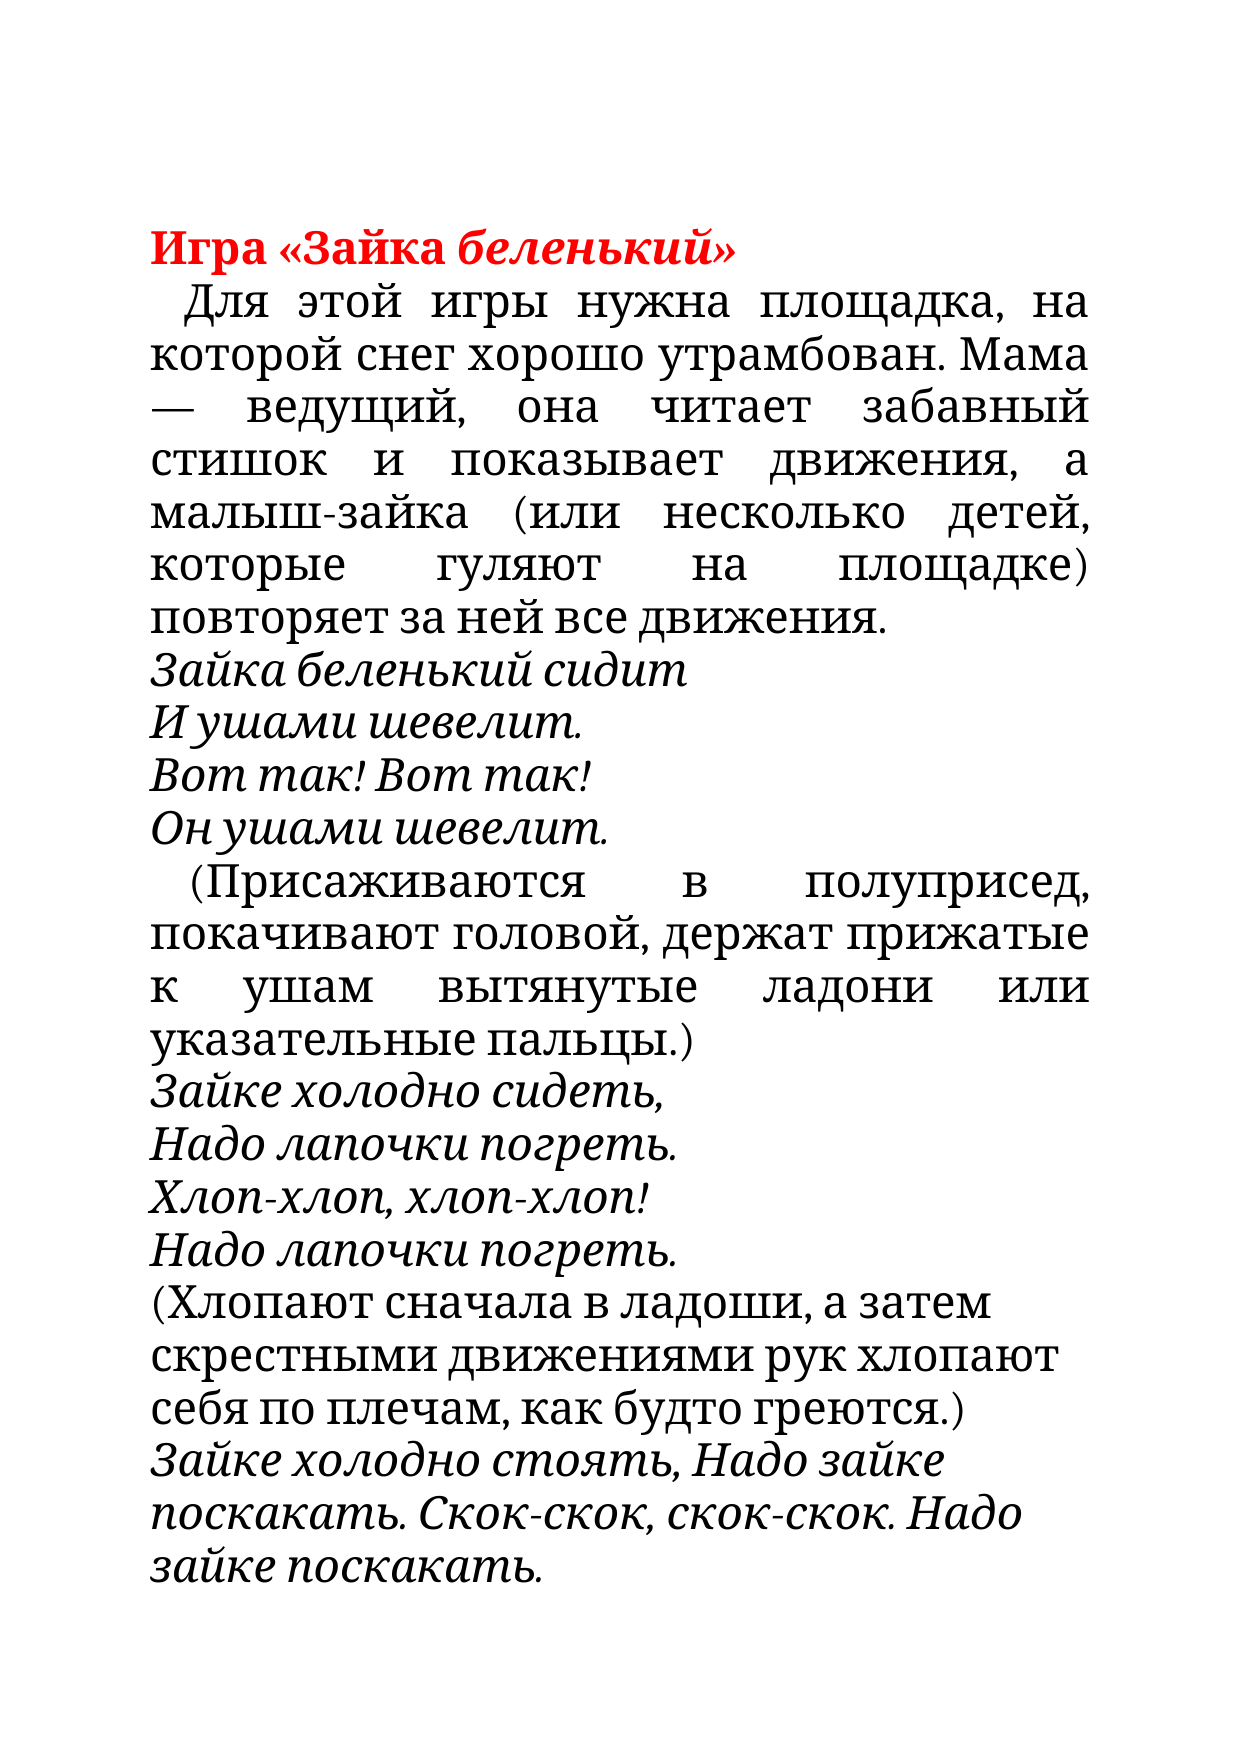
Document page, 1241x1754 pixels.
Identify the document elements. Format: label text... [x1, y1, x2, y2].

text Вот так! Вот так! [150, 750, 1090, 803]
text (Присаживаются в полуприсед, покачивают головой, держат прижатые к ушам вытянутые ладони или указательные пальцы.) [150, 856, 1090, 1067]
text Хлоп-хлоп, хлоп-хлоп! [150, 1172, 1090, 1225]
text Он ушами шевелит. [150, 803, 1090, 856]
text Игра «Зайка беленький» [150, 223, 1090, 276]
text Зайка беленький сидит [150, 645, 1090, 698]
text (Хлопают сначала в ладоши, а затем скрестными движениями рук хлопают себя по плечам, как будто греются.) Зайке холодно стоять, Надо зайке поскакать. Скок-скок, скок-скок. Надо зайке поскакать. [150, 1277, 1090, 1594]
text Зайке холодно сидеть, [150, 1067, 1090, 1119]
text Надо лапочки погреть. [150, 1119, 1090, 1172]
text Для этой игры нужна площадка, на которой снег хорошо утрамбован. Мама — ведущий, она читает забавный стишок и показывает движения, а малыш-зайка (или несколько детей, которые гуляют на площадке) повторяет за ней все движения. [150, 276, 1090, 645]
text Надо лапочки погреть. [150, 1225, 1090, 1277]
text И ушами шевелит. [150, 698, 1090, 750]
